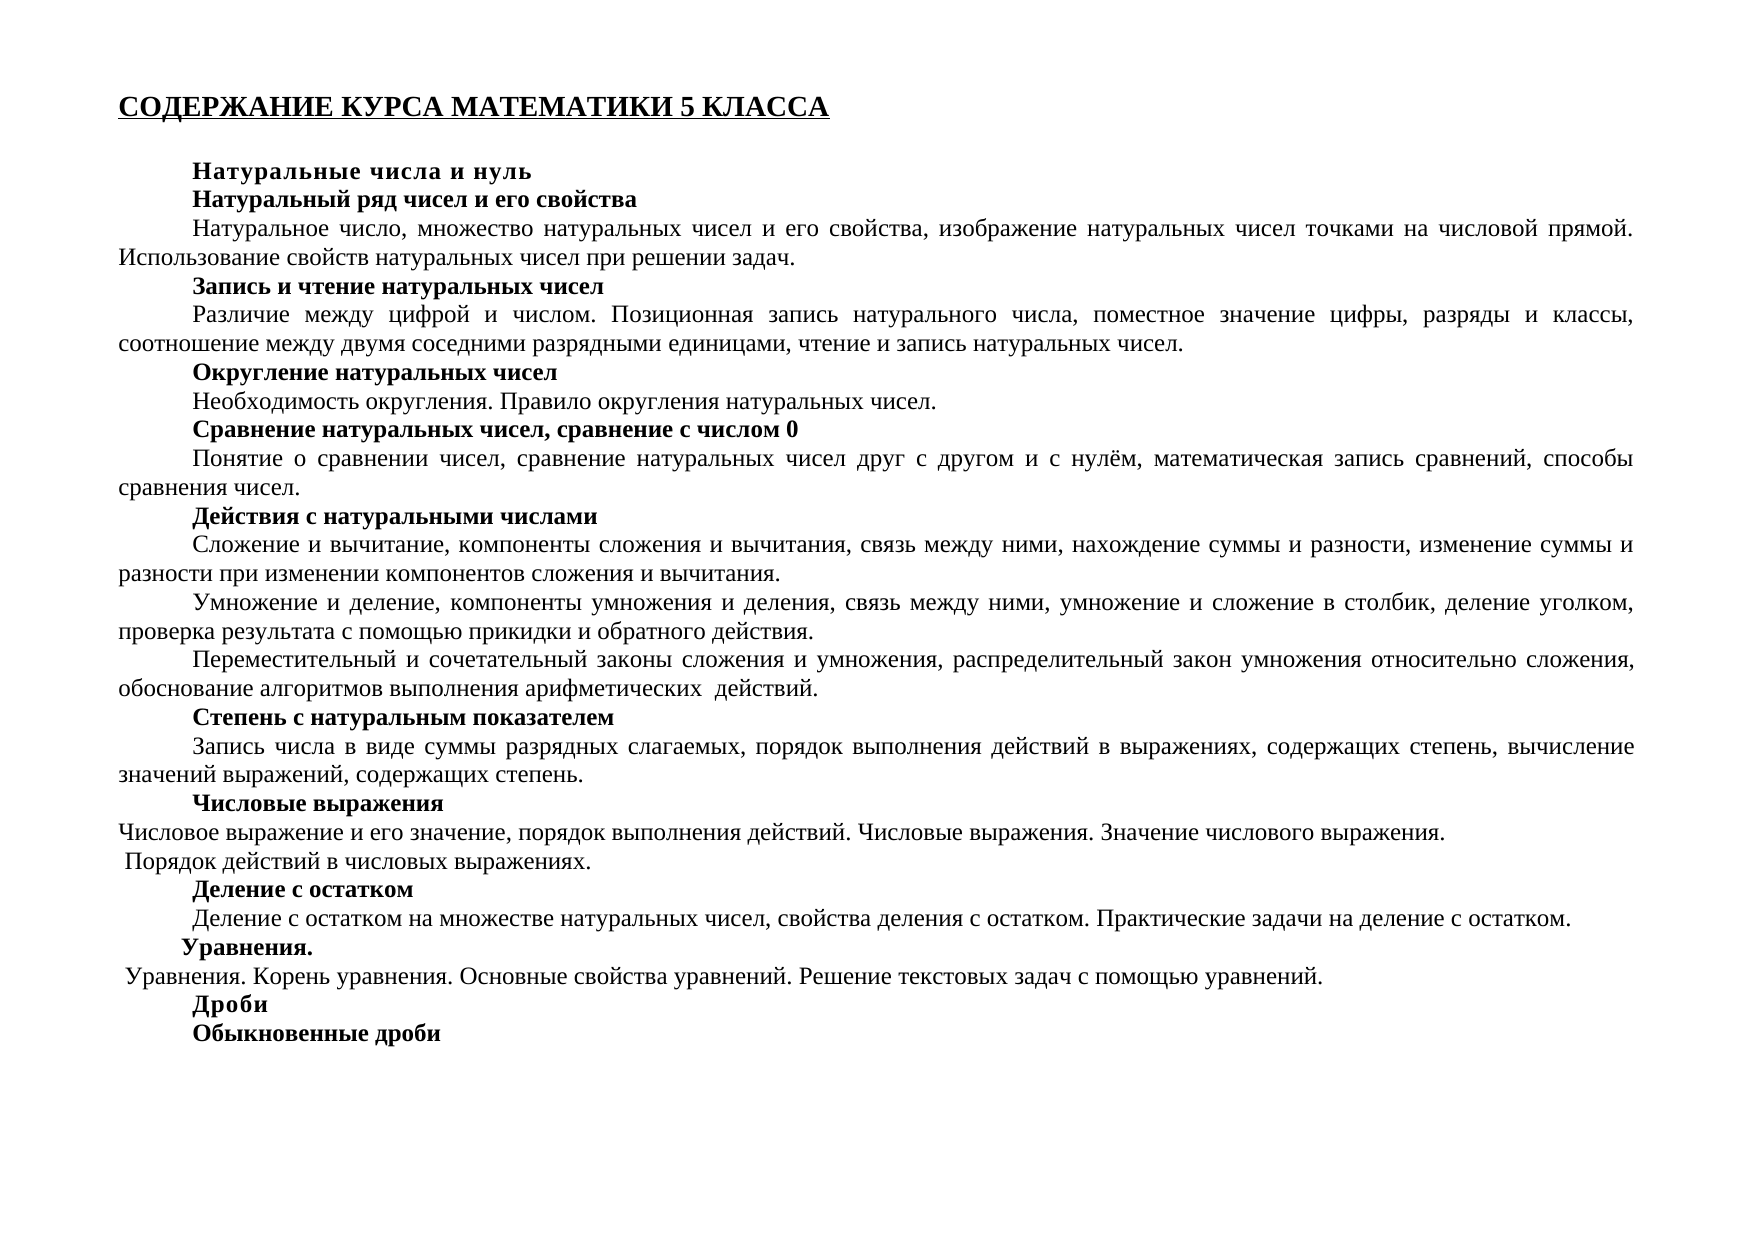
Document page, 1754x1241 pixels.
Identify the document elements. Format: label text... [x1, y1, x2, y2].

text Действия с натуральными числами [118, 501, 1636, 529]
text Округление натуральных чисел [118, 357, 1636, 386]
text Деление с остатком на множестве натуральных чисел, свойства деления с остатком. Практические задачи на деление с остатком. [118, 903, 1636, 932]
text Числовое выражение и его значение, порядок выполнения действий. Числовые выражения. Значение числового выражения. [118, 817, 1636, 846]
text Сложение и вычитание, компоненты сложения и вычитания, связь между ними, нахождение суммы и разности, изменение суммы и разности при изменении компонентов сложения и вычитания. [118, 529, 1636, 587]
text Запись числа в виде суммы разрядных слагаемых, порядок выполнения действий в выражениях, содержащих степень, вычисление значений выражений, содержащих степень. [118, 731, 1636, 788]
text Различие между цифрой и числом. Позиционная запись натурального числа, поместное значение цифры, разряды и классы, соотношение между двумя соседними разрядными единицами, чтение и запись натуральных чисел. [118, 299, 1636, 357]
text Числовые выражения [118, 788, 1636, 817]
text Обыкновенные дроби [118, 1018, 1636, 1047]
text Сравнение натуральных чисел, сравнение с числом 0 [118, 414, 1636, 443]
text Уравнения. [118, 932, 1636, 961]
text Степень с натуральным показателем [118, 702, 1636, 731]
text Натуральное число, множество натуральных чисел и его свойства, изображение натуральных чисел точками на числовой прямой. Использование свойств натуральных чисел при решении задач. [118, 213, 1636, 271]
text Запись и чтение натуральных чисел [118, 271, 1636, 299]
text Умножение и деление, компоненты умножения и деления, связь между ними, умножение и сложение в столбик, деление уголком, проверка результата с помощью прикидки и обратного действия. [118, 587, 1636, 644]
text Переместительный и сочетательный законы сложения и умножения, распределительный закон умножения относительно сложения, обоснование алгоритмов выполнения арифметических действий. [118, 644, 1636, 702]
subtitle Натуральные числа и нуль [118, 156, 1636, 184]
text СОДЕРЖАНИЕ КУРСА МАТЕМАТИКИ 5 КЛАССА [118, 89, 1636, 122]
text Порядок действий в числовых выражениях. [118, 846, 1636, 874]
subtitle Дроби [118, 989, 1636, 1018]
text Необходимость округления. Правило округления натуральных чисел. [118, 386, 1636, 414]
text Уравнения. Корень уравнения. Основные свойства уравнений. Решение текстовых задач с помощью уравнений. [118, 961, 1636, 989]
text Деление с остатком [118, 874, 1636, 903]
text Понятие о сравнении чисел, сравнение натуральных чисел друг с другом и с нулём, математическая запись сравнений, способы сравнения чисел. [118, 443, 1636, 501]
text Натуральный ряд чисел и его свойства [118, 184, 1636, 213]
